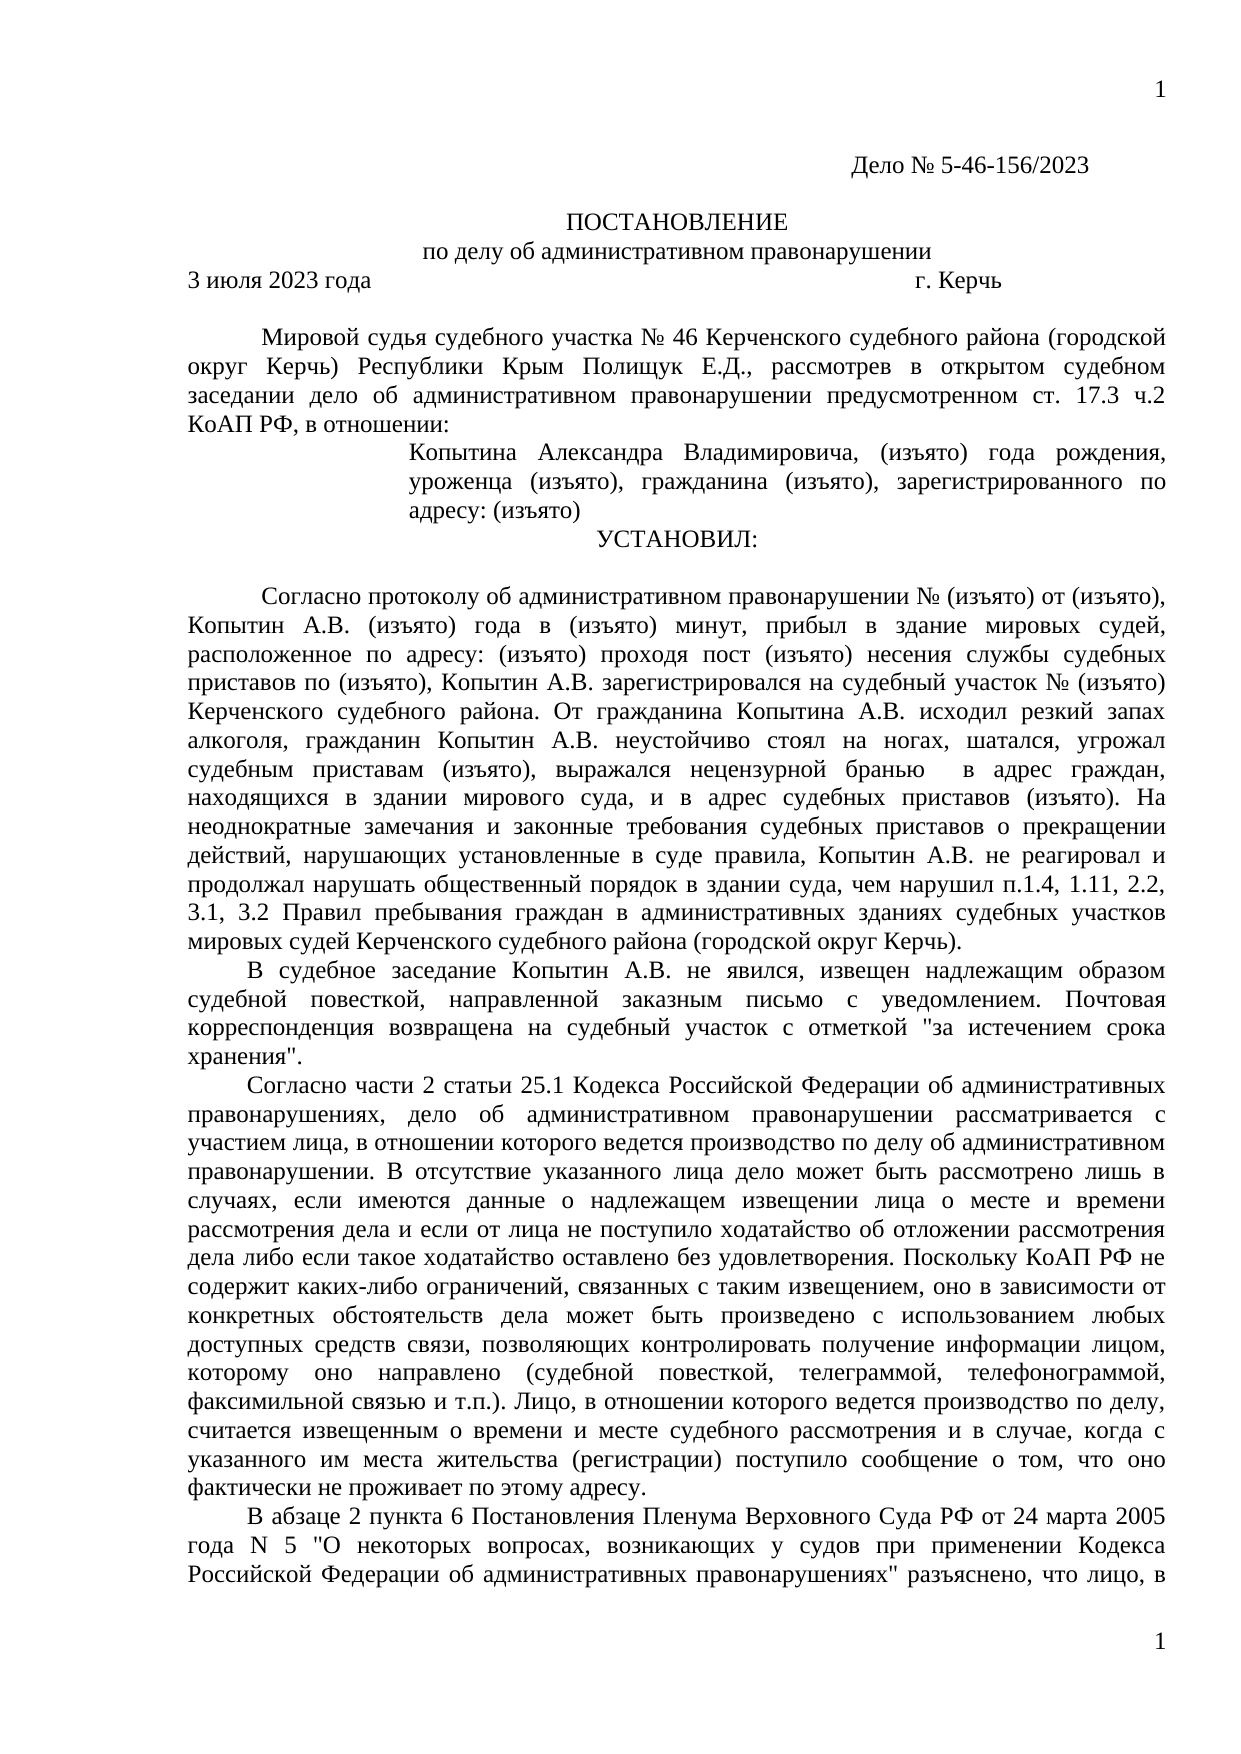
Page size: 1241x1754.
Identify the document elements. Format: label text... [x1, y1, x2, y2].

text Копытина Александра Владимировича, (изъято) года рождения, уроженца (изъято), гражданина (изъято), зарегистрированного по адресу: (изъято) [409, 437, 1167, 524]
text по делу об административном правонарушении [187, 236, 1167, 265]
text 3 июля 2023 года г. Керчь [187, 265, 1167, 294]
text ПОСТАНОВЛЕНИЕ [187, 207, 1167, 236]
text Согласно части 2 статьи 25.1 Кодекса Российской Федерации об административных правонарушениях, дело об административном правонарушении рассматривается с участием лица, в отношении которого ведется производство по делу об административном правонарушении. В отсутствие указанного лица дело может быть рассмотрено лишь в случаях, если имеются данные о надлежащем извещении лица о месте и времени рассмотрения дела и если от лица не поступило ходатайство об отложении рассмотрения дела либо если такое ходатайство оставлено без удовлетворения. Поскольку КоАП РФ не содержит каких-либо ограничений, связанных с таким извещением, оно в зависимости от конкретных обстоятельств дела может быть произведено с использованием любых доступных средств связи, позволяющих контролировать получение информации лицом, которому оно направлено (судебной повесткой, телеграммой, телефонограммой, факсимильной связью и т.п.). Лицо, в отношении которого ведется производство по делу, считается извещенным о времени и месте судебного рассмотрения и в случае, когда с указанного им места жительства (регистрации) поступило сообщение о том, что оно фактически не проживает по этому адресу. [187, 1070, 1167, 1501]
text Дело № 5-46-156/2023 [187, 150, 1167, 179]
text В судебное заседание Копытин А.В. не явился, извещен надлежащим образом судебной повесткой, направленной заказным письмо с уведомлением. Почтовая корреспонденция возвращена на судебный участок с отметкой "за истечением срока хранения". [187, 955, 1167, 1070]
text УСТАНОВИЛ: [187, 524, 1167, 552]
text Мировой судья судебного участка № 46 Керченского судебного района (городской округ Керчь) Республики Крым Полищук Е.Д., рассмотрев в открытом судебном заседании дело об административном правонарушении предусмотренном ст. 17.3 ч.2 КоАП РФ, в отношении: [187, 322, 1167, 437]
text Согласно протоколу об административном правонарушении № (изъято) от (изъято), Копытин А.В. (изъято) года в (изъято) минут, прибыл в здание мировых судей, расположенное по адресу: (изъято) проходя пост (изъято) несения службы судебных приставов по (изъято), Копытин А.В. зарегистрировался на судебный участок № (изъято) Керченского судебного района. От гражданина Копытина А.В. исходил резкий запах алкоголя, гражданин Копытин А.В. неустойчиво стоял на ногах, шатался, угрожал судебным приставам (изъято), выражался нецензурной бранью в адрес граждан, находящихся в здании мирового суда, и в адрес судебных приставов (изъято). На неоднократные замечания и законные требования судебных приставов о прекращении действий, нарушающих установленные в суде правила, Копытин А.В. не реагировал и продолжал нарушать общественный порядок в здании суда, чем нарушил п.1.4, 1.11, 2.2, 3.1, 3.2 Правил пребывания граждан в административных зданиях судебных участков мировых судей Керченского судебного района (городской округ Керчь). [187, 581, 1167, 955]
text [187, 1501, 1167, 1587]
